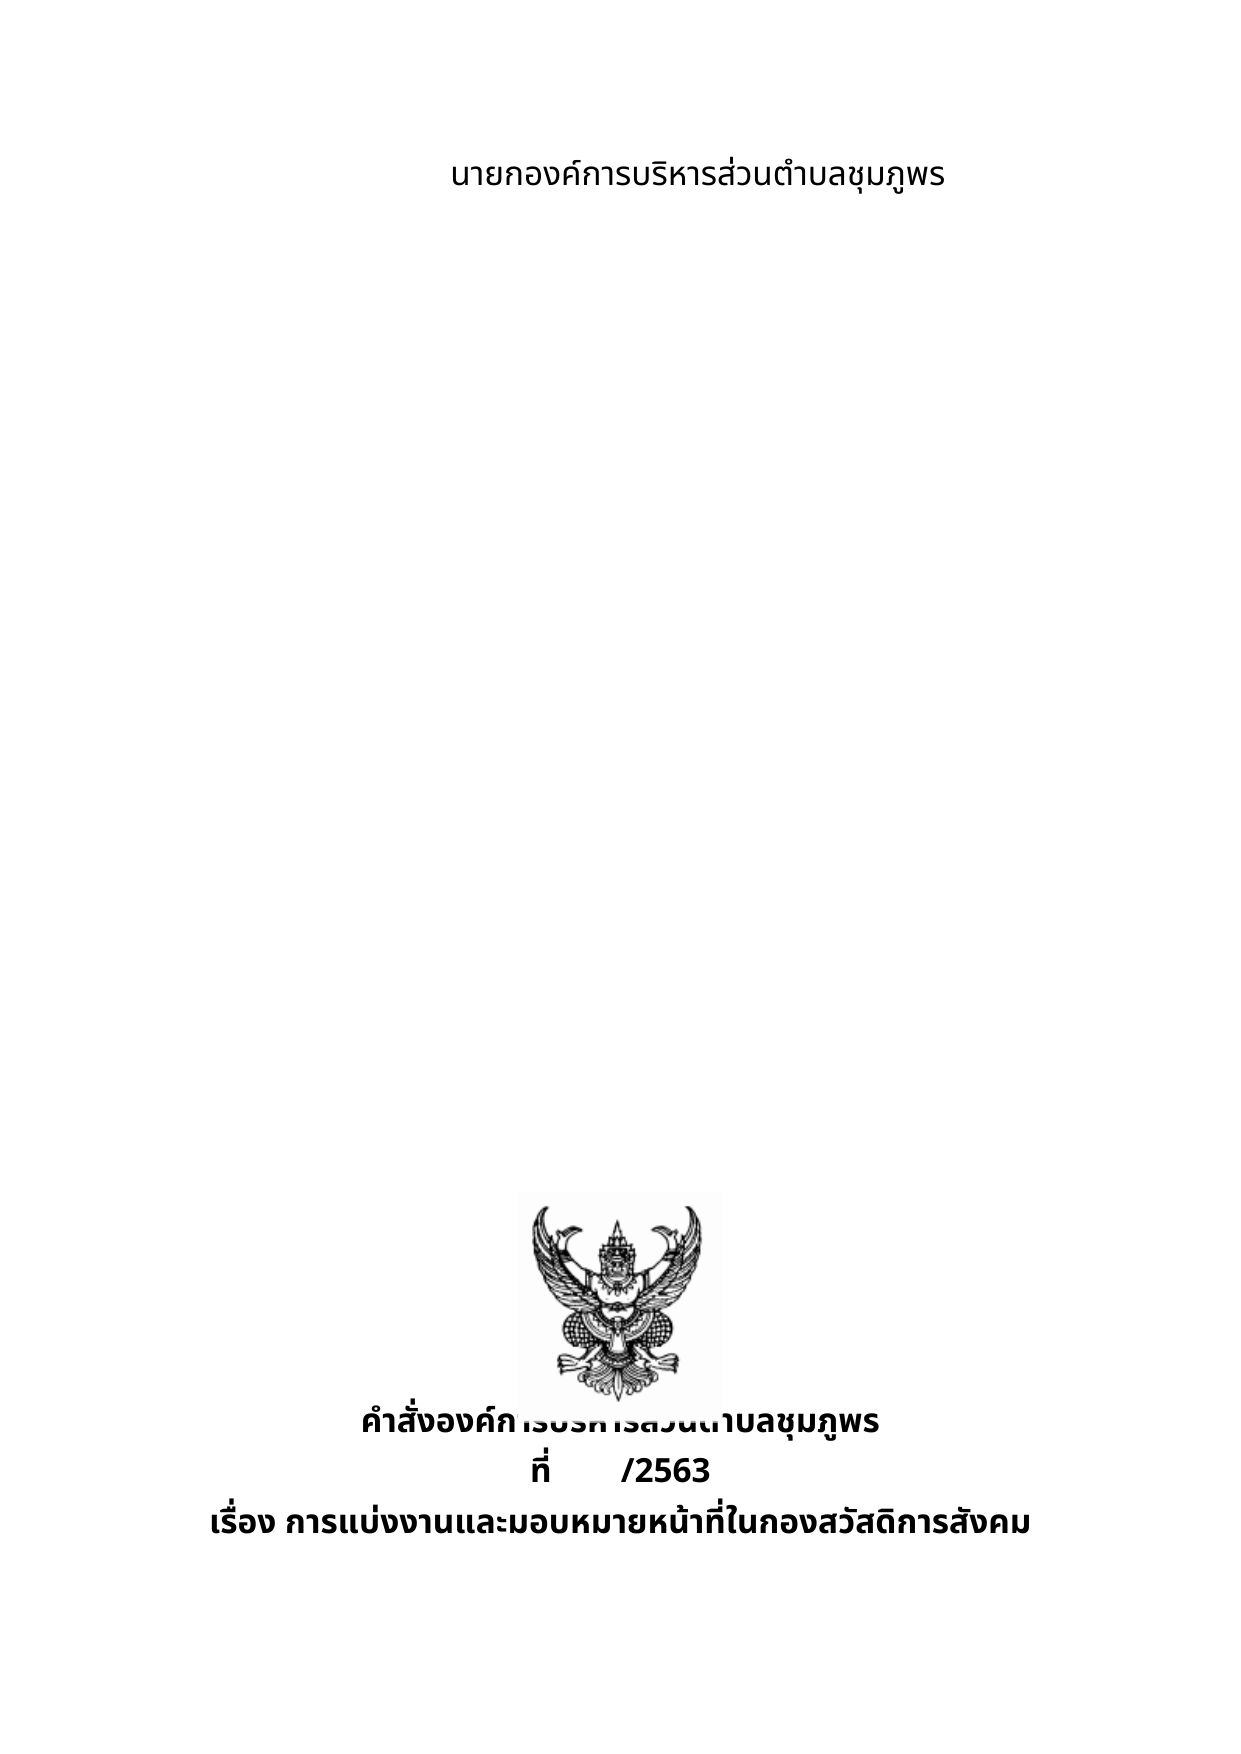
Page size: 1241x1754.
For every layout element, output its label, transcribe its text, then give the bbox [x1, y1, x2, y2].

text เรื่อง การแบ่งงานและมอบหมายหน้าที่ในกองสวัสดิการสังคม [150, 1498, 1090, 1548]
text ที่ /2563 [150, 1447, 1090, 1498]
text คำสั่งองค์การบริหารส่วนตำบลชุมภูพร [150, 1397, 1090, 1447]
text นายกองค์การบริหารส่วนตำบลชุมภูพร [150, 150, 1090, 200]
